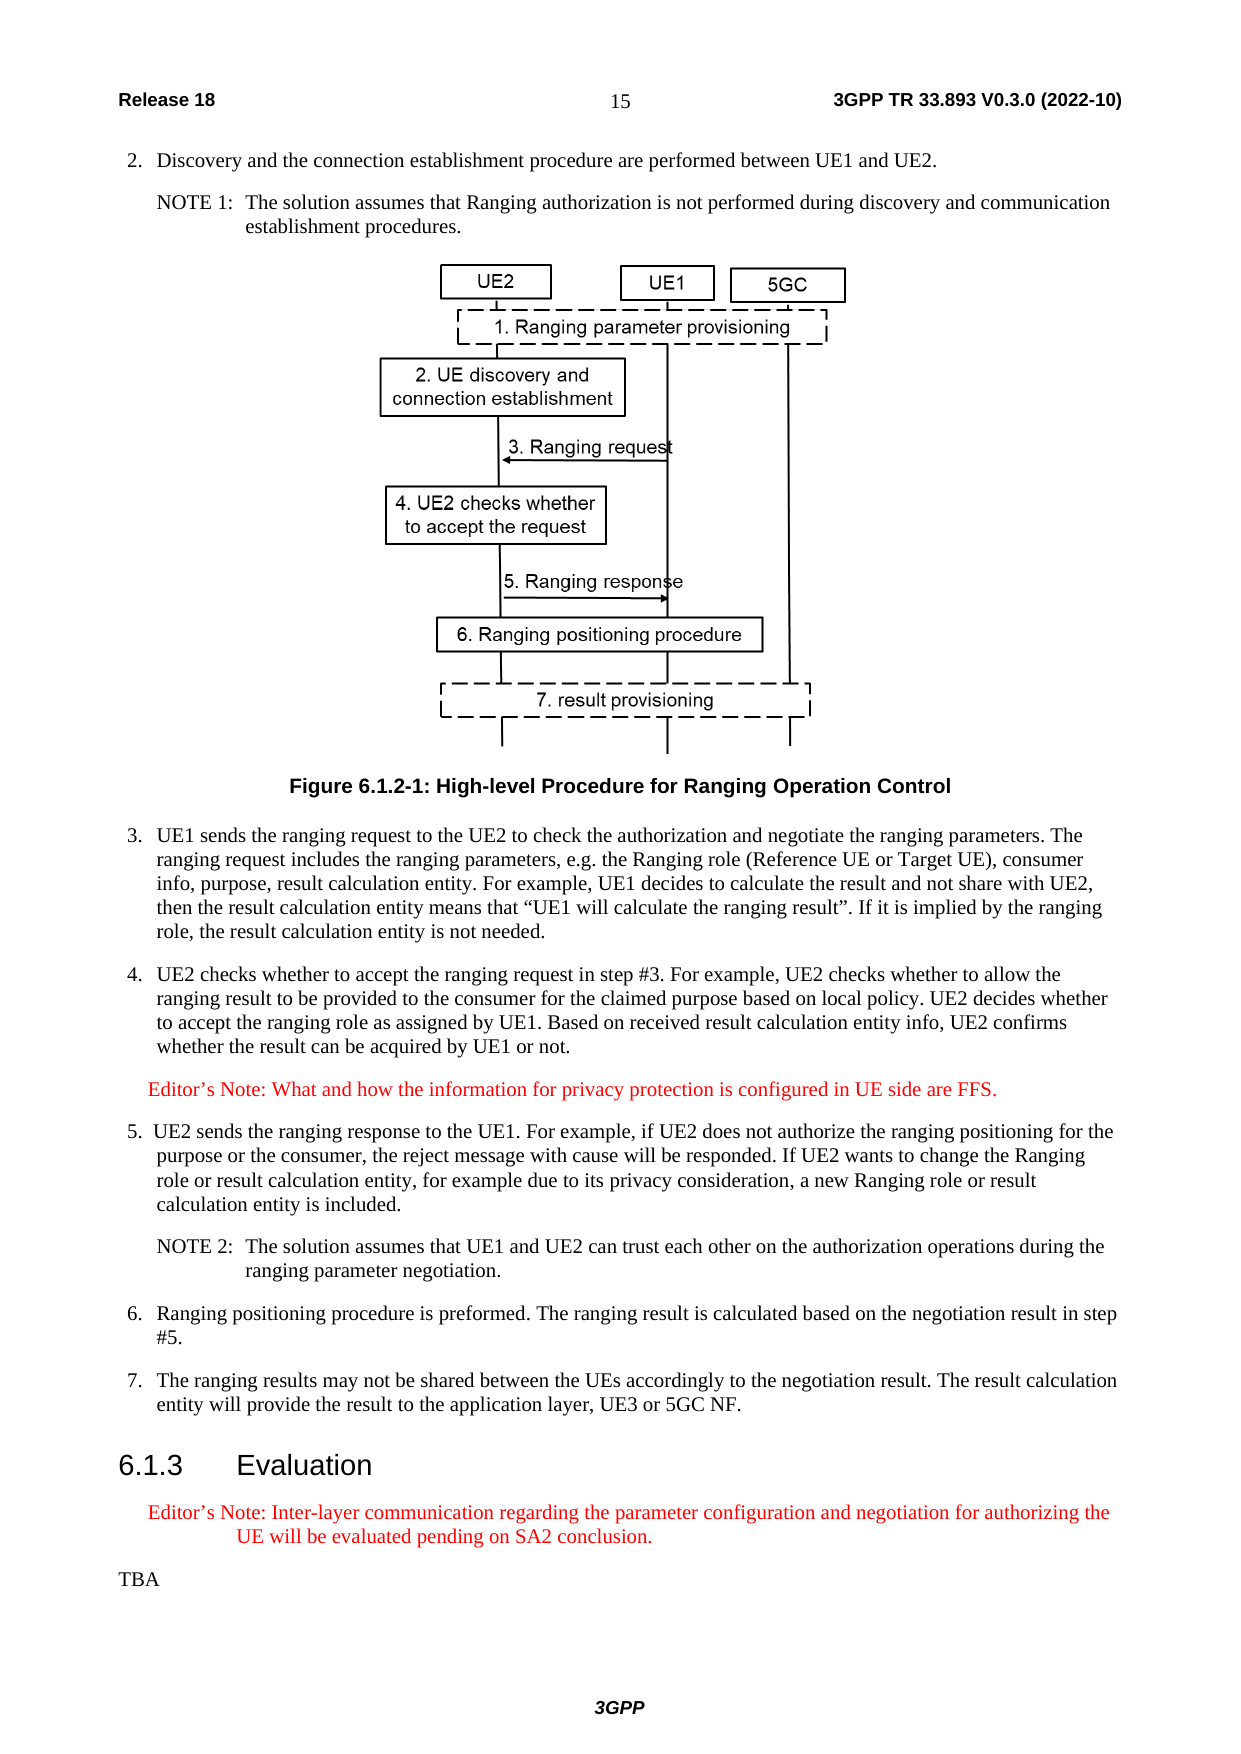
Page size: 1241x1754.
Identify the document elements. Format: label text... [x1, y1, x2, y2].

picture [379, 263, 861, 755]
subtitle 6..3 Evaluation [118, 1447, 1122, 1481]
